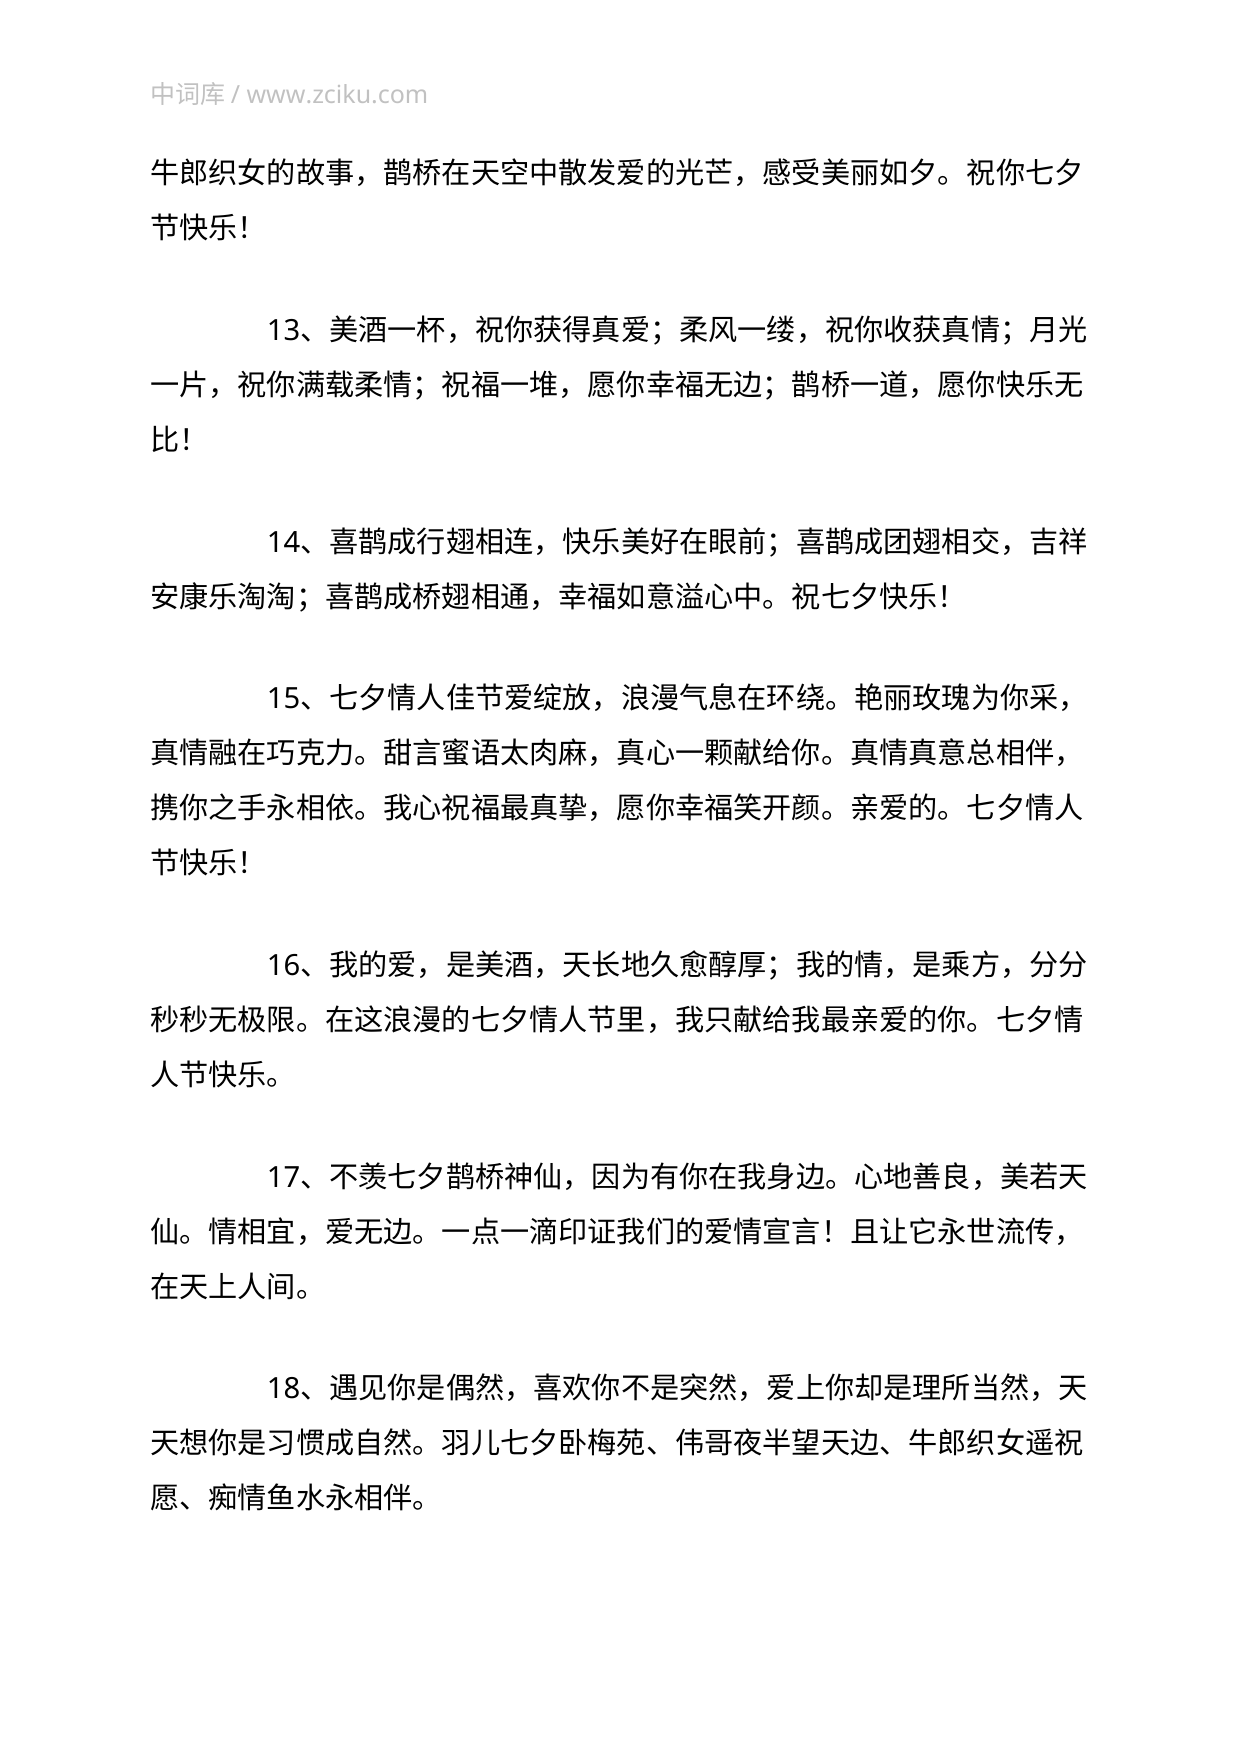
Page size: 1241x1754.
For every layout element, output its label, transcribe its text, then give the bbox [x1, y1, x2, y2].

text 17、不羡七夕鹊桥神仙，因为有你在我身边。心地善良，美若天仙。情相宜，爱无边。一点一滴印证我们的爱情宣言！且让它永世流传，在天上人间。 [150, 1153, 1090, 1306]
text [150, 150, 1090, 247]
text 13、美酒一杯，祝你获得真爱；柔风一缕，祝你收获真情；月光一片，祝你满载柔情；祝福一堆，愿你幸福无边；鹊桥一道，愿你快乐无比！ [150, 307, 1090, 459]
text 16、我的爱，是美酒，天长地久愈醇厚；我的情，是乘方，分分秒秒无极限。在这浪漫的七夕情人节里，我只献给我最亲爱的你。七夕情人节快乐。 [150, 942, 1090, 1094]
text 18、遇见你是偶然，喜欢你不是突然，爱上你却是理所当然，天天想你是习惯成自然。羽儿七夕卧梅苑、伟哥夜半望天边、牛郎织女遥祝愿、痴情鱼水永相伴。 [150, 1365, 1090, 1517]
text 14、喜鹊成行翅相连，快乐美好在眼前；喜鹊成团翅相交，吉祥安康乐淘淘；喜鹊成桥翅相通，幸福如意溢心中。祝七夕快乐！ [150, 518, 1090, 616]
text 15、七夕情人佳节爱绽放，浪漫气息在环绕。艳丽玫瑰为你采，真情融在巧克力。甜言蜜语太肉麻，真心一颗献给你。真情真意总相伴，携你之手永相依。我心祝福最真挚，愿你幸福笑开颜。亲爱的。七夕情人节快乐！ [150, 675, 1090, 882]
